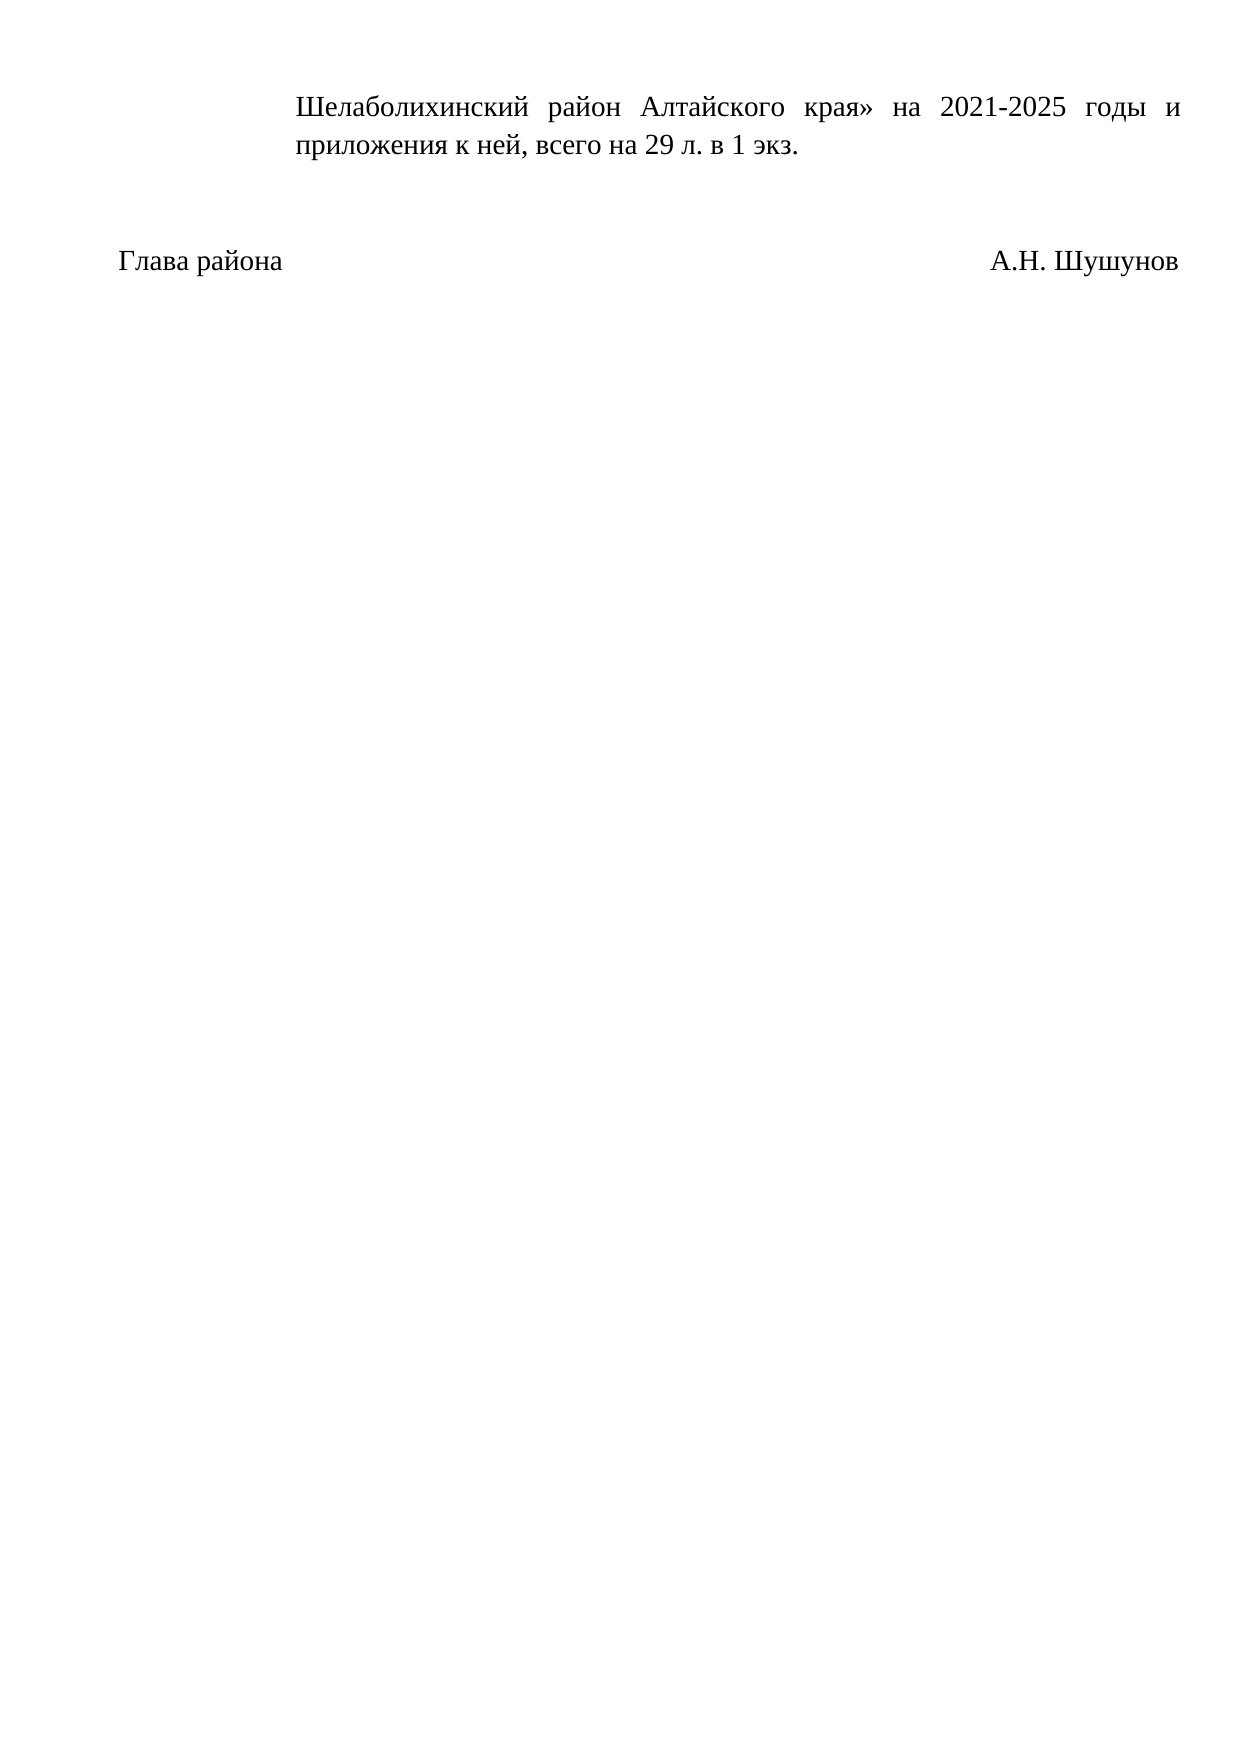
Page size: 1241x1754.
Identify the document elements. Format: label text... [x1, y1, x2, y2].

text Глава района А.Н. Шушунов [118, 243, 1181, 276]
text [118, 89, 1181, 161]
